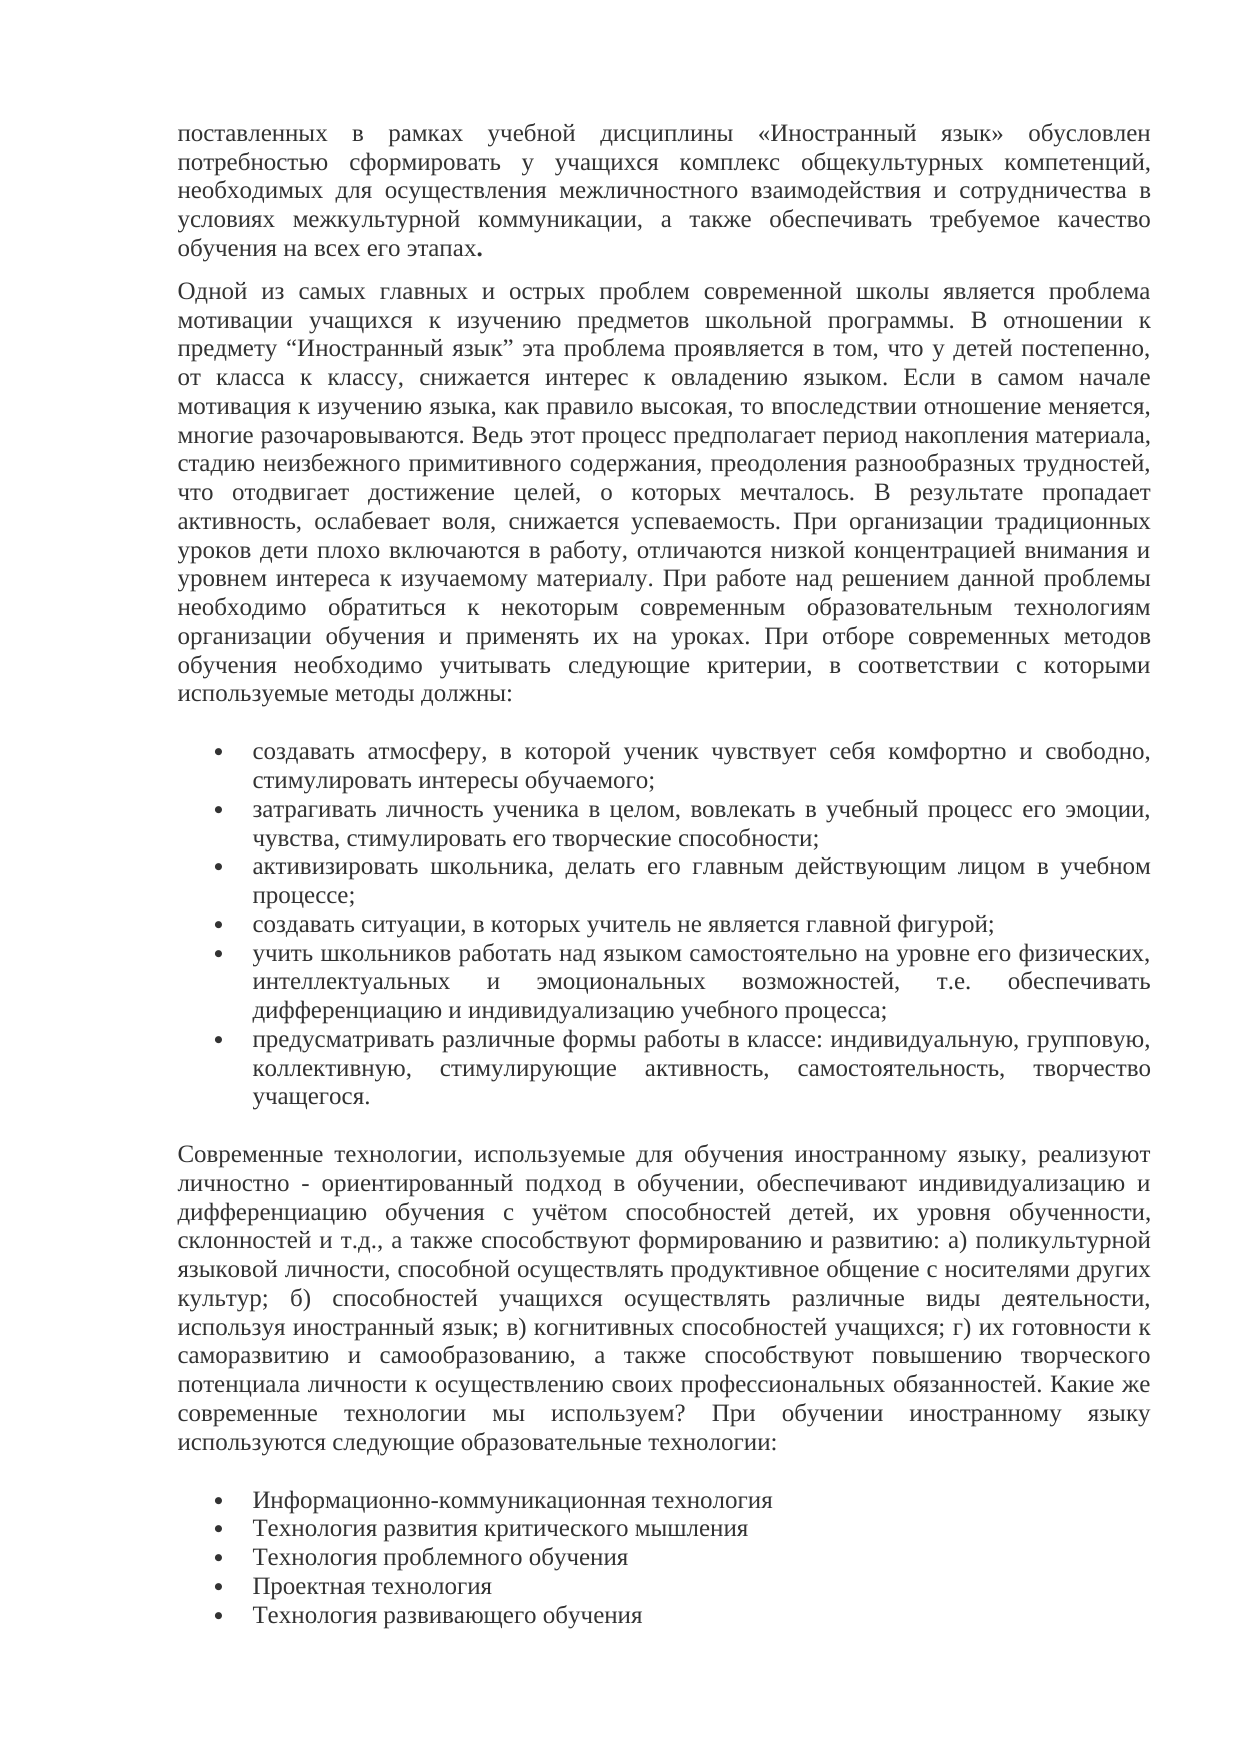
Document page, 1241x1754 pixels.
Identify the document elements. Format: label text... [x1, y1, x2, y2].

list Технология развивающего обучения [215, 1600, 1152, 1628]
list учить школьников работать над языком самостоятельно на уровне его физических, интеллектуальных и эмоциональных возможностей, т.е. обеспечивать дифференциацию и индивидуализацию учебного процесса; [215, 938, 1152, 1024]
list Проектная технология [215, 1571, 1152, 1600]
text Одной из самых главных и острых проблем современной школы является проблема мотивации учащихся к изучению предметов школьной программы. В отношении к предмету “Иностранный язык” эта проблема проявляется в том, что у детей постепенно, от класса к классу, снижается интерес к овладению языком. Если в самом начале мотивация к изучению языка, как правило высокая, то впоследствии отношение меняется, многие разочаровываются. Ведь этот процесс предполагает период накопления материала, стадию неизбежного примитивного содержания, преодоления разнообразных трудностей, что отодвигает достижение целей, о которых мечталось. В результате пропадает активность, ослабевает воля, снижается успеваемость. При организации традиционных уроков дети плохо включаются в работу, отличаются низкой концентрацией внимания и уровнем интереса к изучаемому материалу. При работе над решением данной проблемы необходимо обратиться к некоторым современным образовательным технологиям организации обучения и применять их на уроках. При отборе современных методов обучения необходимо учитывать следующие критерии, в соответствии с которыми используемые методы должны: [177, 276, 1152, 707]
list затрагивать личность ученика в целом, вовлекать в учебный процесс его эмоции, чувства, стимулировать его творческие способности; [215, 794, 1152, 851]
text Современные технологии, используемые для обучения иностранному языку, реализуют личностно - ориентированный подход в обучении, обеспечивают индивидуализацию и дифференциацию обучения с учётом способностей детей, их уровня обученности, склонностей и т.д., а также способствуют формированию и развитию: а) поликультурной языковой личности, способной осуществлять продуктивное общение с носителями других культур; б) способностей учащихся осуществлять различные виды деятельности, используя иностранный язык; в) когнитивных способностей учащихся; г) их готовности к саморазвитию и самообразованию, а также способствуют повышению творческого потенциала личности к осуществлению своих профессиональных обязанностей. Какие же современные технологии мы используем? При обучении иностранному языку используются следующие образовательные технологии: [177, 1139, 1152, 1456]
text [177, 118, 1152, 262]
list предусматривать различные формы работы в классе: индивидуальную, групповую, коллективную, стимулирующие активность, самостоятельность, творчество учащегося. [215, 1024, 1152, 1110]
list создавать ситуации, в которых учитель не является главной фигурой; [215, 909, 1152, 938]
list Технология проблемного обучения [215, 1542, 1152, 1571]
list создавать атмосферу, в которой ученик чувствует себя комфортно и свободно, стимулировать интересы обучаемого; [215, 736, 1152, 794]
list Технология развития критического мышления [215, 1513, 1152, 1542]
list активизировать школьника, делать его главным действующим лицом в учебном процессе; [215, 851, 1152, 909]
list Информационно-коммуникационная технология [215, 1485, 1152, 1513]
